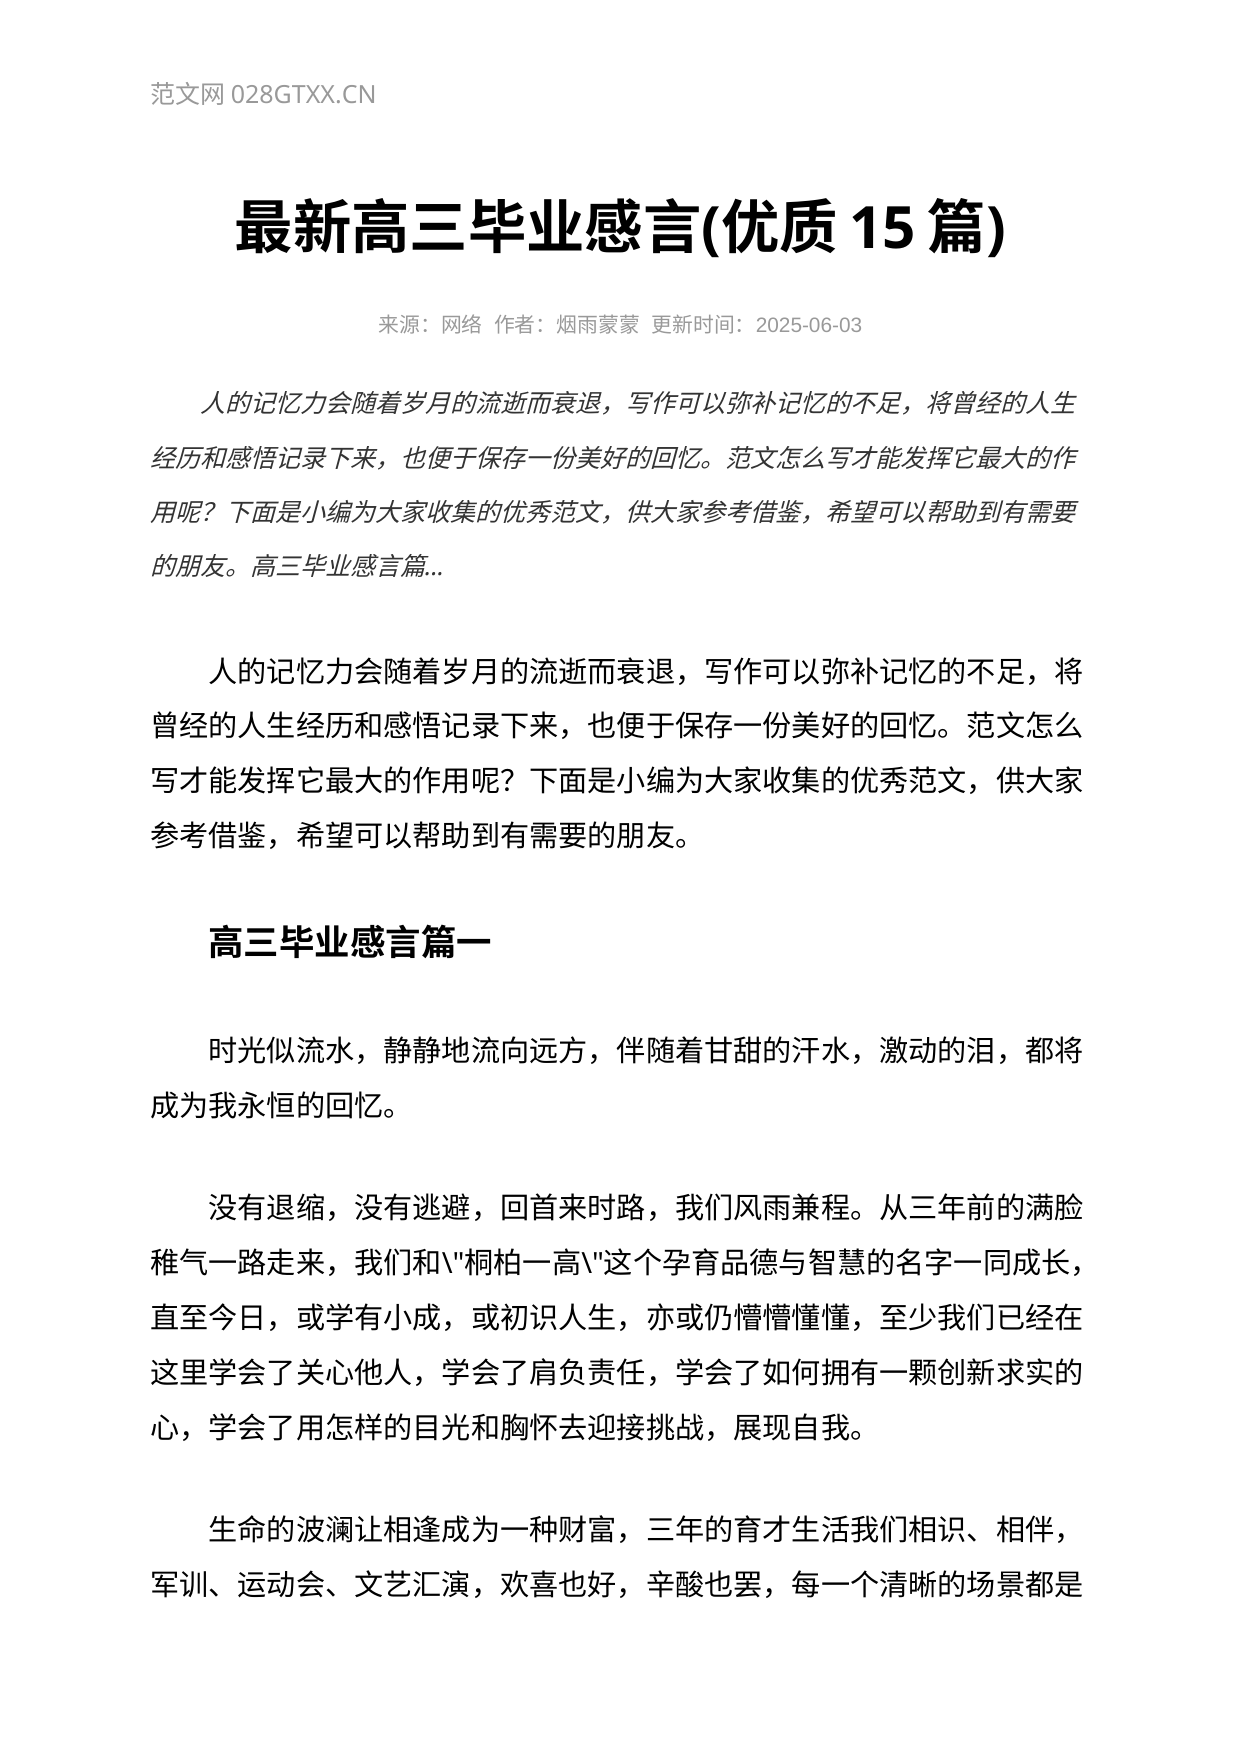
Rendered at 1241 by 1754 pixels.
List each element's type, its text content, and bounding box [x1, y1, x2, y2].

text 高三毕业感言篇一 [150, 914, 1090, 966]
subtitle 最新高三毕业感言(优质15篇) [150, 181, 1090, 266]
text 来源：网络 作者：烟雨蒙蒙 更新时间：2025-06-03 [150, 313, 1090, 337]
text 人的记忆力会随着岁月的流逝而衰退，写作可以弥补记忆的不足，将曾经的人生经历和感悟记录下来，也便于保存一份美好的回忆。范文怎么写才能发挥它最大的作用呢？下面是小编为大家收集的优秀范文，供大家参考借鉴，希望可以帮助到有需要的朋友。 [150, 648, 1090, 855]
text 人的记忆力会随着岁月的流逝而衰退，写作可以弥补记忆的不足，将曾经的人生经历和感悟记录下来，也便于保存一份美好的回忆。范文怎么写才能发挥它最大的作用呢？下面是小编为大家收集的优秀范文，供大家参考借鉴，希望可以帮助到有需要的朋友。高三毕业感言篇... [150, 384, 1090, 583]
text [150, 1506, 1090, 1603]
text 没有退缩，没有逃避，回首来时路，我们风雨兼程。从三年前的满脸稚气一路走来，我们和\"桐柏一高\"这个孕育品德与智慧的名字一同成长，直至今日，或学有小成，或初识人生，亦或仍懵懵懂懂，至少我们已经在这里学会了关心他人，学会了肩负责任，学会了如何拥有一颗创新求实的心，学会了用怎样的目光和胸怀去迎接挑战，展现自我。 [150, 1185, 1090, 1447]
text 时光似流水，静静地流向远方，伴随着甘甜的汗水，激动的泪，都将成为我永恒的回忆。 [150, 1028, 1090, 1125]
